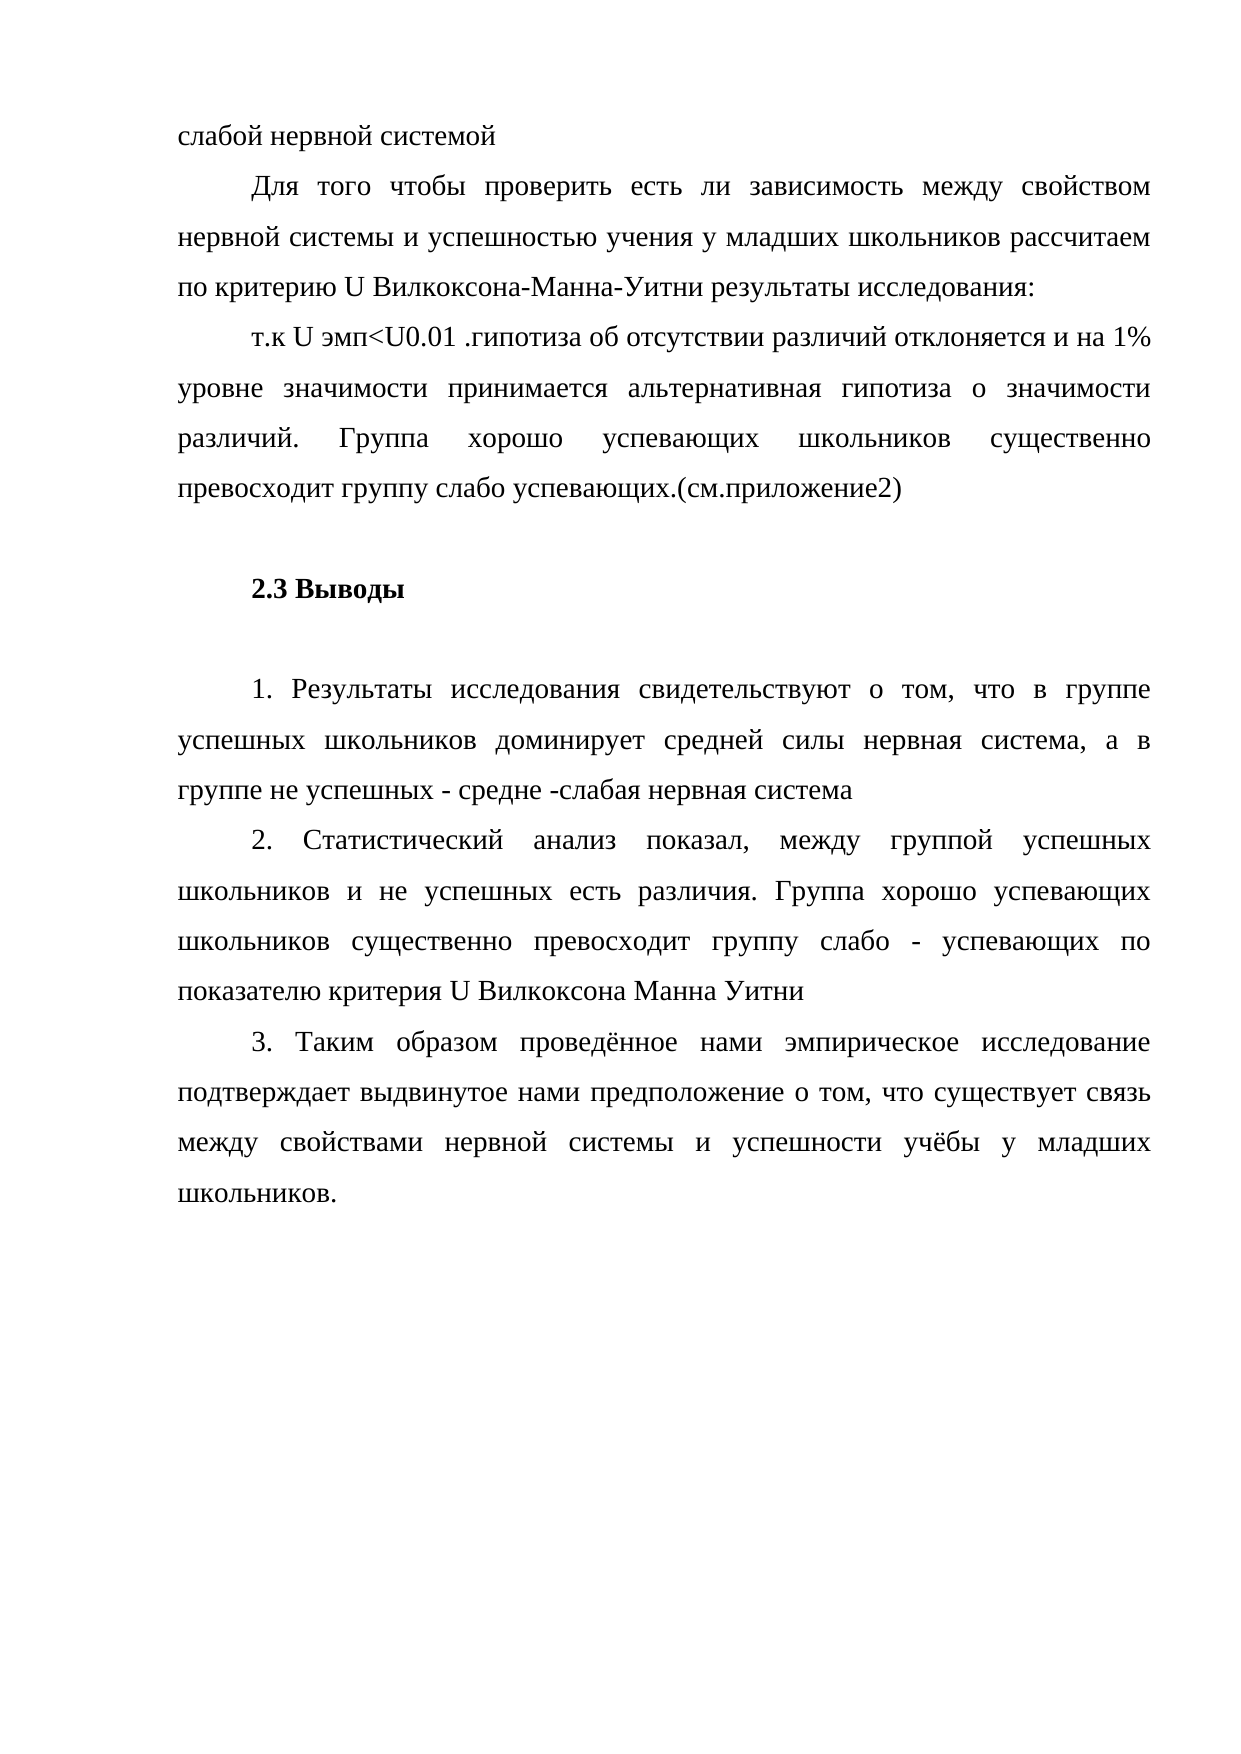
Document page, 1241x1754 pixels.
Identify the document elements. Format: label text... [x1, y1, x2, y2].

text 1. Результаты исследования свидетельствуют о том, что в группе успешных школьников доминирует средней силы нервная система, а в группе не успешных - средне -слабая нервная система [177, 672, 1152, 806]
text Для того чтобы проверить есть ли зависимость между свойством нервной системы и успешностью учения у младших школьников рассчитаем по критерию U Вилкоксона-Манна-Уитни результаты исследования: [177, 168, 1152, 303]
text 2. Статистический анализ показал, между группой успешных школьников и не успешных есть различия. Группа хорошо успевающих школьников существенно превосходит группу слабо - успевающих по показателю критерия U Вилкоксона Манна Уитни [177, 822, 1152, 1007]
text 2.3 Выводы [177, 571, 1152, 604]
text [177, 118, 1152, 152]
text 3. Таким образом проведённое нами эмпирическое исследование подтверждает выдвинутое нами предположение о том, что существует связь между свойствами нервной системы и успешности учёбы у младших школьников. [177, 1024, 1152, 1208]
text т.к U эмп<U0.01 .гипотиза об отсутствии различий отклоняется и на 1% уровне значимости принимается альтернативная гипотиза о значимости различий. Группа хорошо успевающих школьников существенно превосходит группу слабо успевающих.(см.приложение2) [177, 319, 1152, 504]
